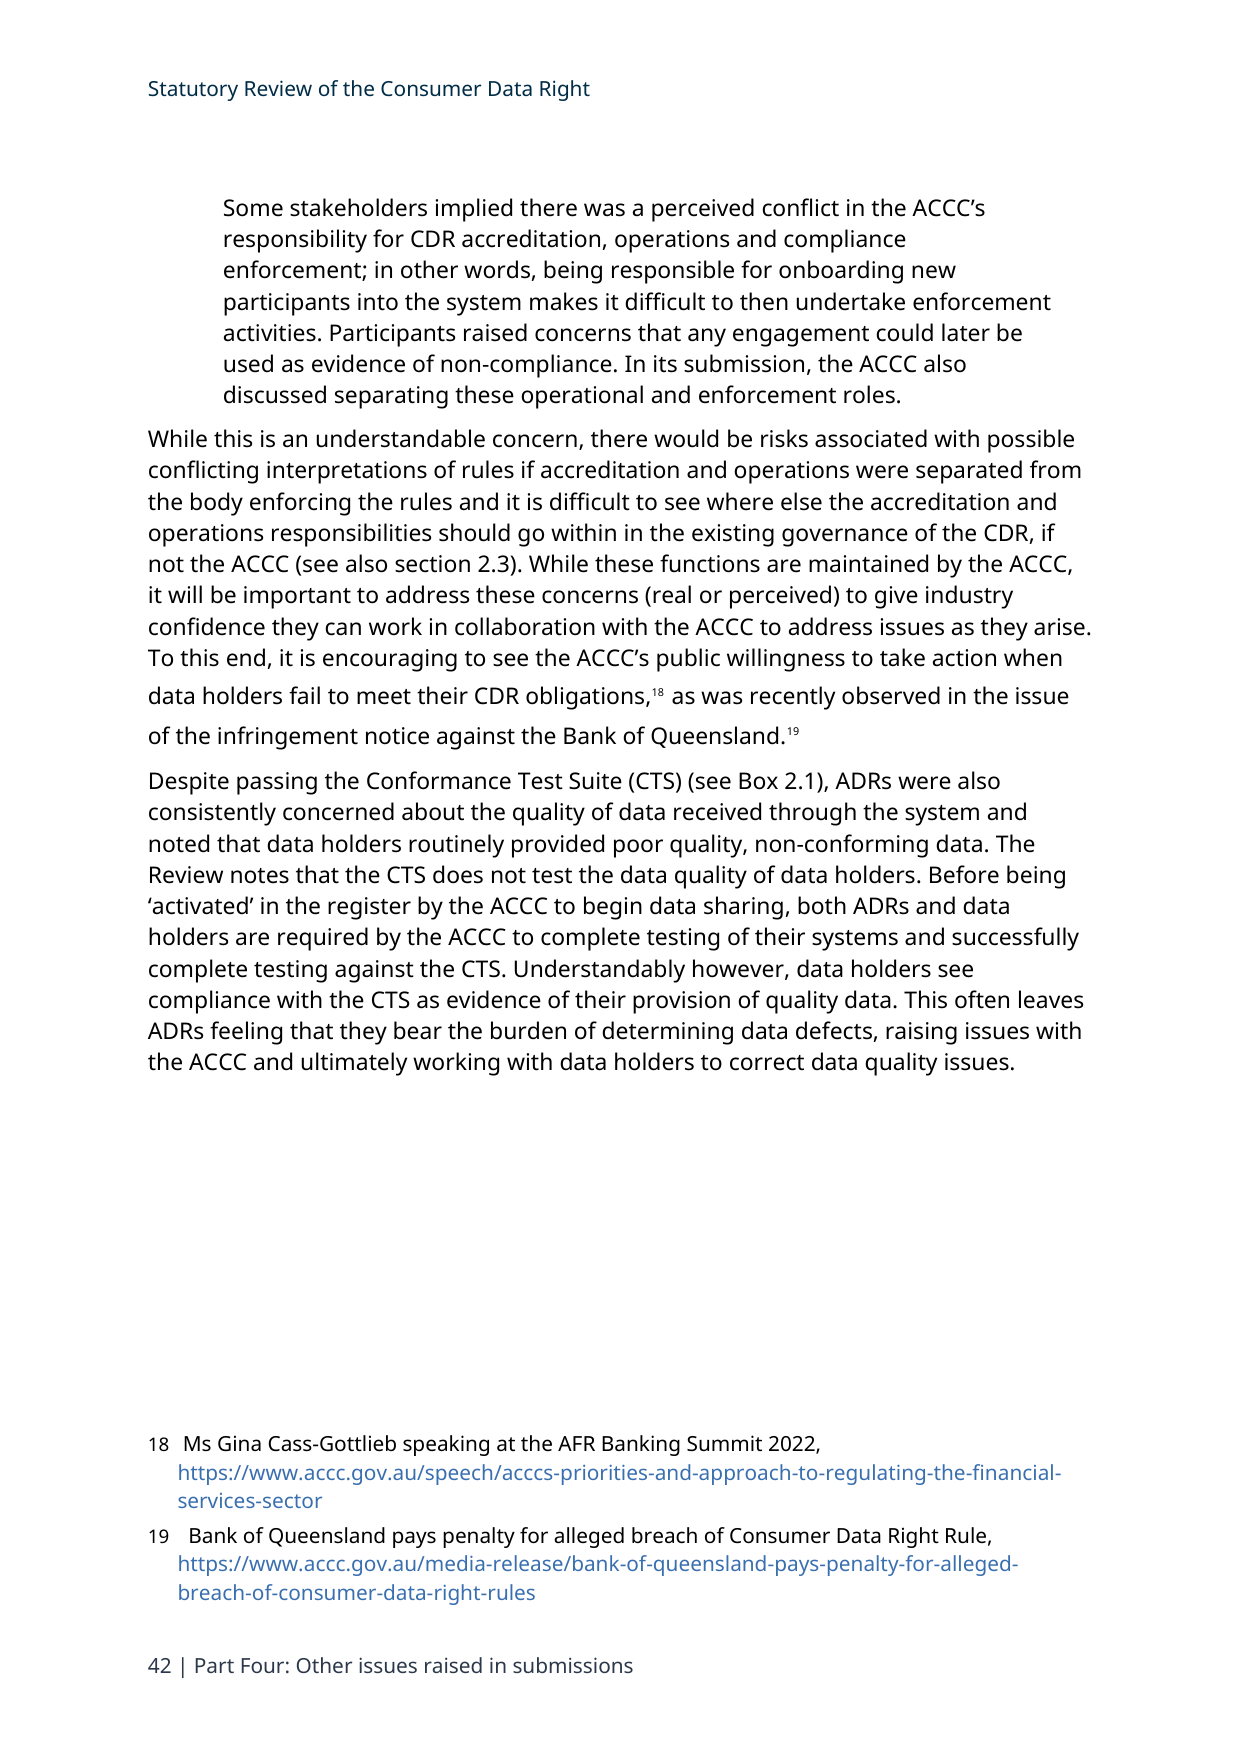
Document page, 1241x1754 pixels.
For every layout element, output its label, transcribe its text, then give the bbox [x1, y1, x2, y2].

text Some stakeholders implied there was a perceived conflict in the ACCC’s responsibility for CDR accreditation, operations and compliance enforcement; in other words, being responsible for onboarding new participants into the system makes it difficult to then undertake enforcement activities. Participants raised concerns that any engagement could later be used as evidence of non-compliance. In its submission, the ACCC also discussed separating these operational and enforcement roles. [223, 192, 1057, 411]
text While this is an understandable concern, there would be risks associated with possible conflicting interpretations of rules if accreditation and operations were separated from the body enforcing the rules and it is difficult to see where else the accreditation and operations responsibilities should go within in the existing governance of the CDR, if not the ACCC (see also section 2.3). While these functions are maintained by the ACCC, it will be important to address these concerns (real or perceived) to give industry confidence they can work in collaboration with the ACCC to address issues as they arise. To this end, it is encouraging to see the ACCC’s public willingness to take action when data holders fail to meet their CDR obligations, as was recently observed in the issue of the infringement notice against the Bank of Queensland. [148, 423, 1093, 753]
text Despite passing the Conformance Test Suite (CTS) (see Box 2.1), ADRs were also consistently concerned about the quality of data received through the system and noted that data holders routinely provided poor quality, non-conforming data. The Review notes that the CTS does not test the data quality of data holders. Before being ‘activated’ in the register by the ACCC to begin data sharing, both ADRs and data holders are required by the ACCC to complete testing of their systems and successfully complete testing against the CTS. Understandably however, data holders see compliance with the CTS as evidence of their provision of quality data. This often leaves ADRs feeling that they bear the burden of determining data defects, raising issues with the ACCC and ultimately working with data holders to correct data quality issues. [148, 765, 1093, 1078]
